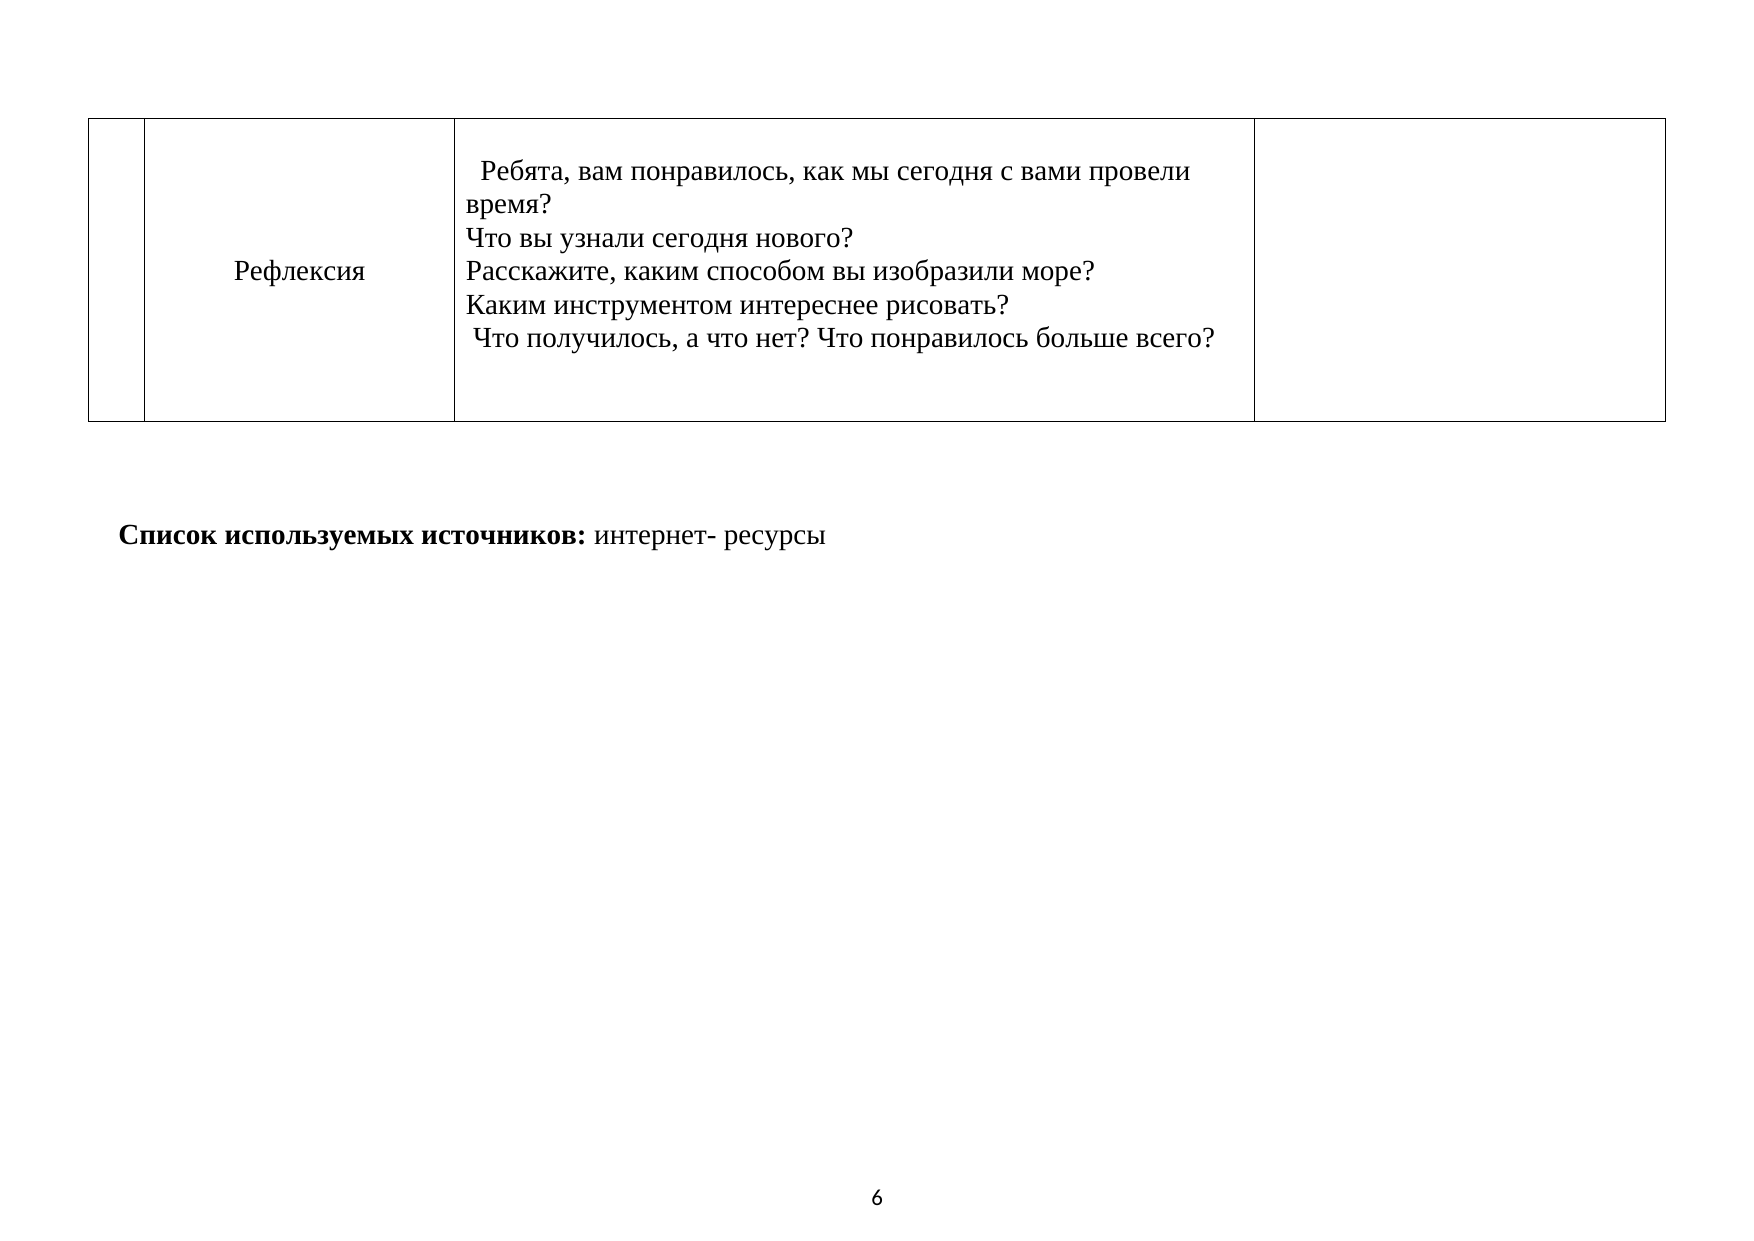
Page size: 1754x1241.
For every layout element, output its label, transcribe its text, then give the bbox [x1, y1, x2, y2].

table_cell Рефлексия [145, 119, 454, 421]
table_cell Ребята, вам понравилось, как мы сегодня с вами провели время? Что вы узнали сегодня нового? Расскажите, каким способом вы изобразили море? Каким инструментом интереснее рисовать? Что получилось, а что нет? Что понравилось больше всего? [455, 119, 1254, 421]
table_cell [1255, 119, 1665, 421]
text Список используемых источников: интернет- ресурсы [118, 517, 1636, 551]
